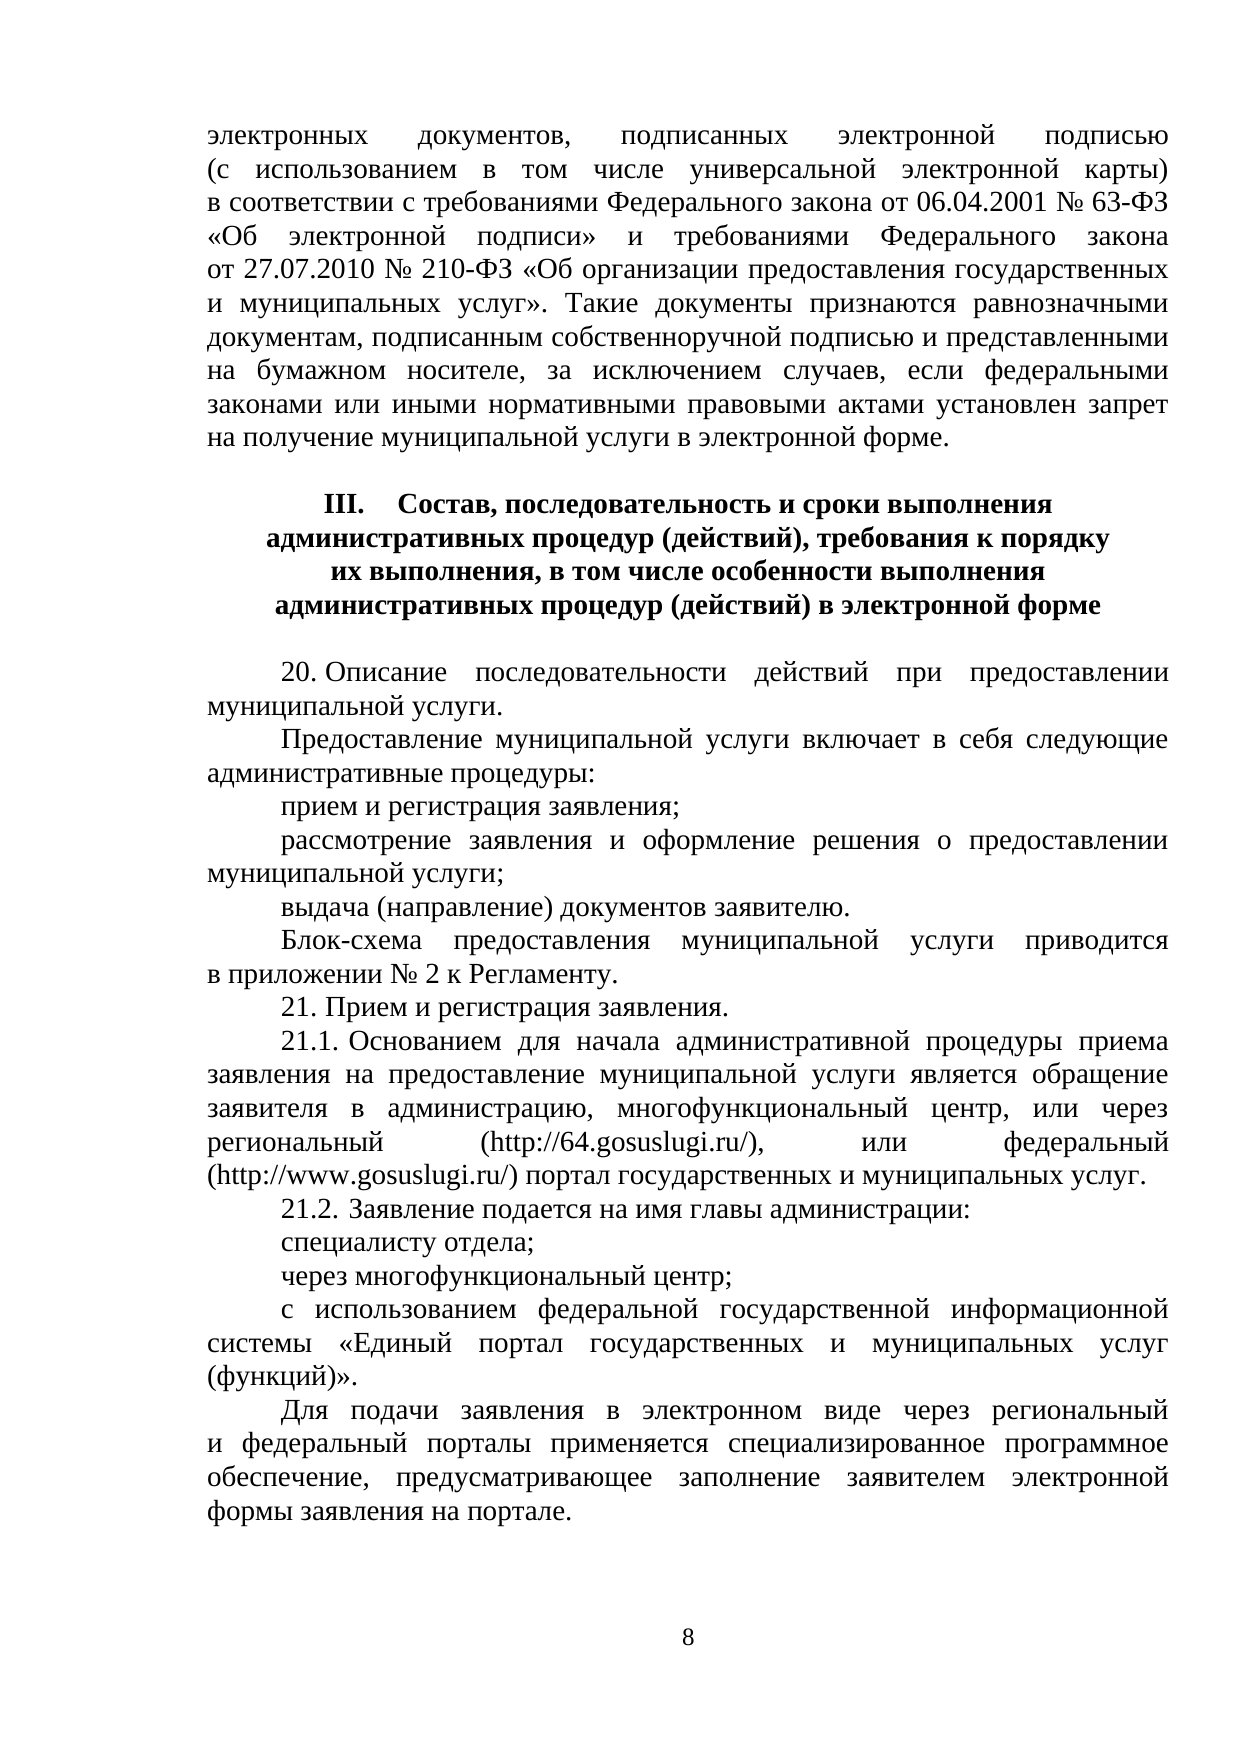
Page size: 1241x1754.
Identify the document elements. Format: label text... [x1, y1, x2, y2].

text с использованием федеральной государственной информационной системы «Единый портал государственных и муниципальных услуг (функций)». [207, 1291, 1169, 1392]
text Предоставление муниципальной услуги включает в себя следующие административные процедуры: [207, 721, 1169, 788]
text 21.2. Заявление подается на имя главы администрации: [207, 1191, 1169, 1224]
text Для подачи заявления в электронном виде через региональный и федеральный порталы применяется специализированное программное обеспечение, предусматривающее заполнение заявителем электронной формы заявления на портале. [207, 1392, 1169, 1526]
text 20. Описание последовательности действий при предоставлении муниципальной услуги. [207, 654, 1169, 721]
text 8 [207, 1622, 1169, 1651]
text 21. Прием и регистрация заявления. [207, 989, 1169, 1023]
text специалисту отдела; [207, 1224, 1169, 1258]
text 21.1. Основанием для начала административной процедуры приема заявления на предоставление муниципальной услуги является обращение заявителя в администрацию, многофункциональный центр, или через региональный (http://64.gosuslugi.ru/), или федеральный (http://www.gosuslugi.ru/) портал государственных и муниципальных услуг. [207, 1023, 1169, 1191]
list Состав, последовательность и сроки выполнения административных процедур (действий), требования к порядку их выполнения, в том числе особенности выполнения административных процедур (действий) в электронной форме [207, 486, 1169, 621]
text рассмотрение заявления и оформление решения о предоставлении муниципальной услуги; [207, 822, 1169, 889]
text выдача (направление) документов заявителю. [207, 889, 1169, 922]
text через многофункциональный центр; [207, 1258, 1169, 1291]
text прием и регистрация заявления; [207, 788, 1169, 822]
text Блок-схема предоставления муниципальной услуги приводится в приложении № 2 к Регламенту. [207, 922, 1169, 989]
text электронных документов, подписанных электронной подписью (с использованием в том числе универсальной электронной карты) в соответствии с требованиями Федерального закона от 06.04.2001 № 63-ФЗ «Об электронной подписи» и требованиями Федерального закона от 27.07.2010 № 210-ФЗ «Об организации предоставления государственных и муниципальных услуг». Такие документы признаются равнозначными документам, подписанным собственноручной подписью и представленными на бумажном носителе, за исключением случаев, если федеральными законами или иными нормативными правовыми актами установлен запрет на получение муниципальной услуги в электронной форме. [207, 117, 1169, 453]
